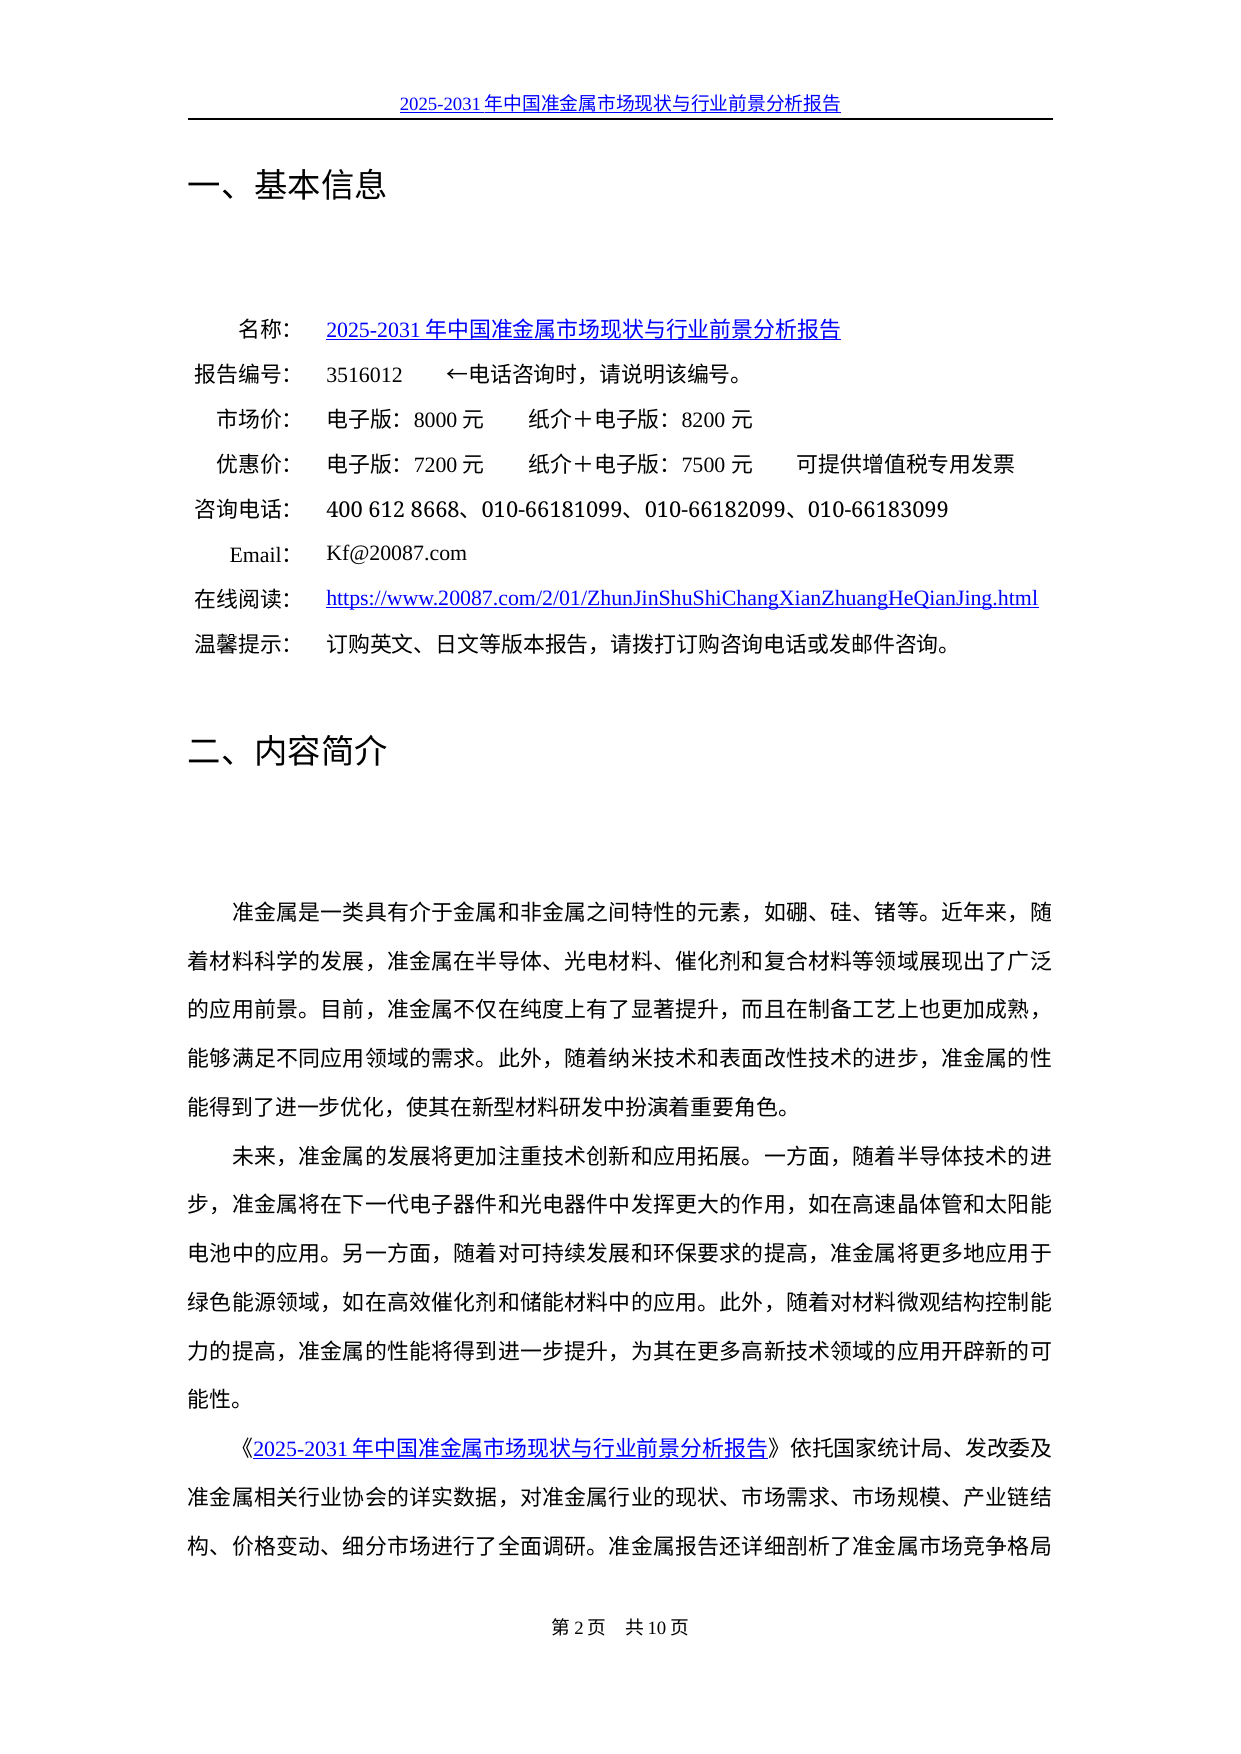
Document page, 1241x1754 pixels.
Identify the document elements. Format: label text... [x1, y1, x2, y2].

table_cell 咨询电话： [167, 492, 315, 537]
table_cell 报告编号： [167, 357, 315, 402]
table_header 名称： [167, 312, 315, 357]
title 一、基本信息 [187, 150, 1053, 215]
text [187, 894, 1053, 1561]
table_header 2025-2031年中国准金属市场现状与行业前景分析报告 [315, 312, 1073, 357]
table_cell 3516012 ←电话咨询时，请说明该编号。 [315, 357, 1073, 402]
title 二、内容简介 [187, 717, 1053, 782]
table_cell 电子版：7200 元 纸介＋电子版：7500 元 可提供增值税专用发票 [315, 447, 1073, 492]
table_cell Email： [167, 537, 315, 582]
table_cell Kf@20087.com [315, 537, 1073, 582]
table_cell 市场价： [167, 402, 315, 447]
table_cell 在线阅读： [167, 582, 315, 627]
table_cell 订购英文、日文等版本报告，请拨打订购咨询电话或发邮件咨询。 [315, 627, 1073, 672]
table_cell 电子版：8000 元 纸介＋电子版：8200 元 [315, 402, 1073, 447]
table_cell [315, 582, 1073, 627]
table_cell 温馨提示： [167, 627, 315, 672]
table_cell 优惠价： [167, 447, 315, 492]
table_cell 400 612 8668、010-66181099、010-66182099、010-66183099 [315, 492, 1073, 537]
